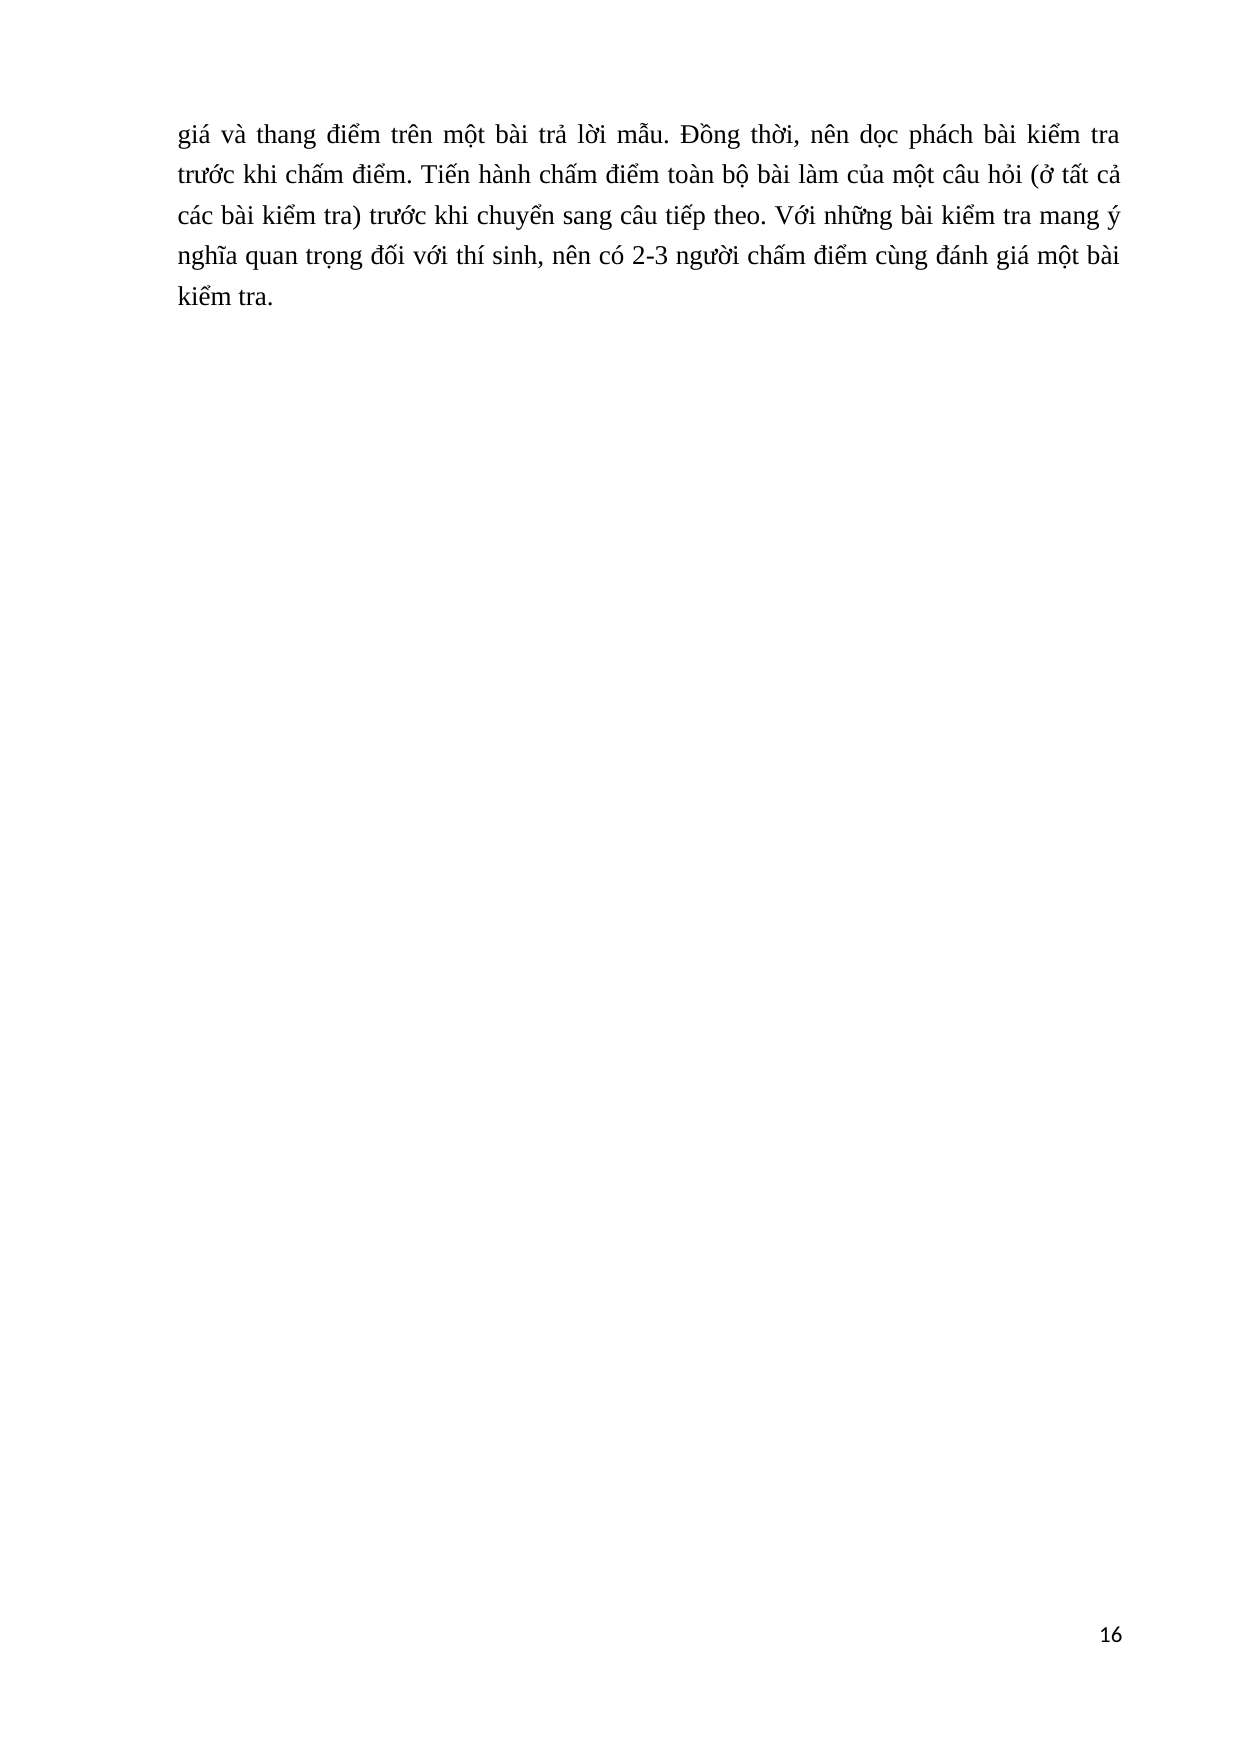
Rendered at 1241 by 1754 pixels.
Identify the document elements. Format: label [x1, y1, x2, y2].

text [177, 118, 1122, 311]
